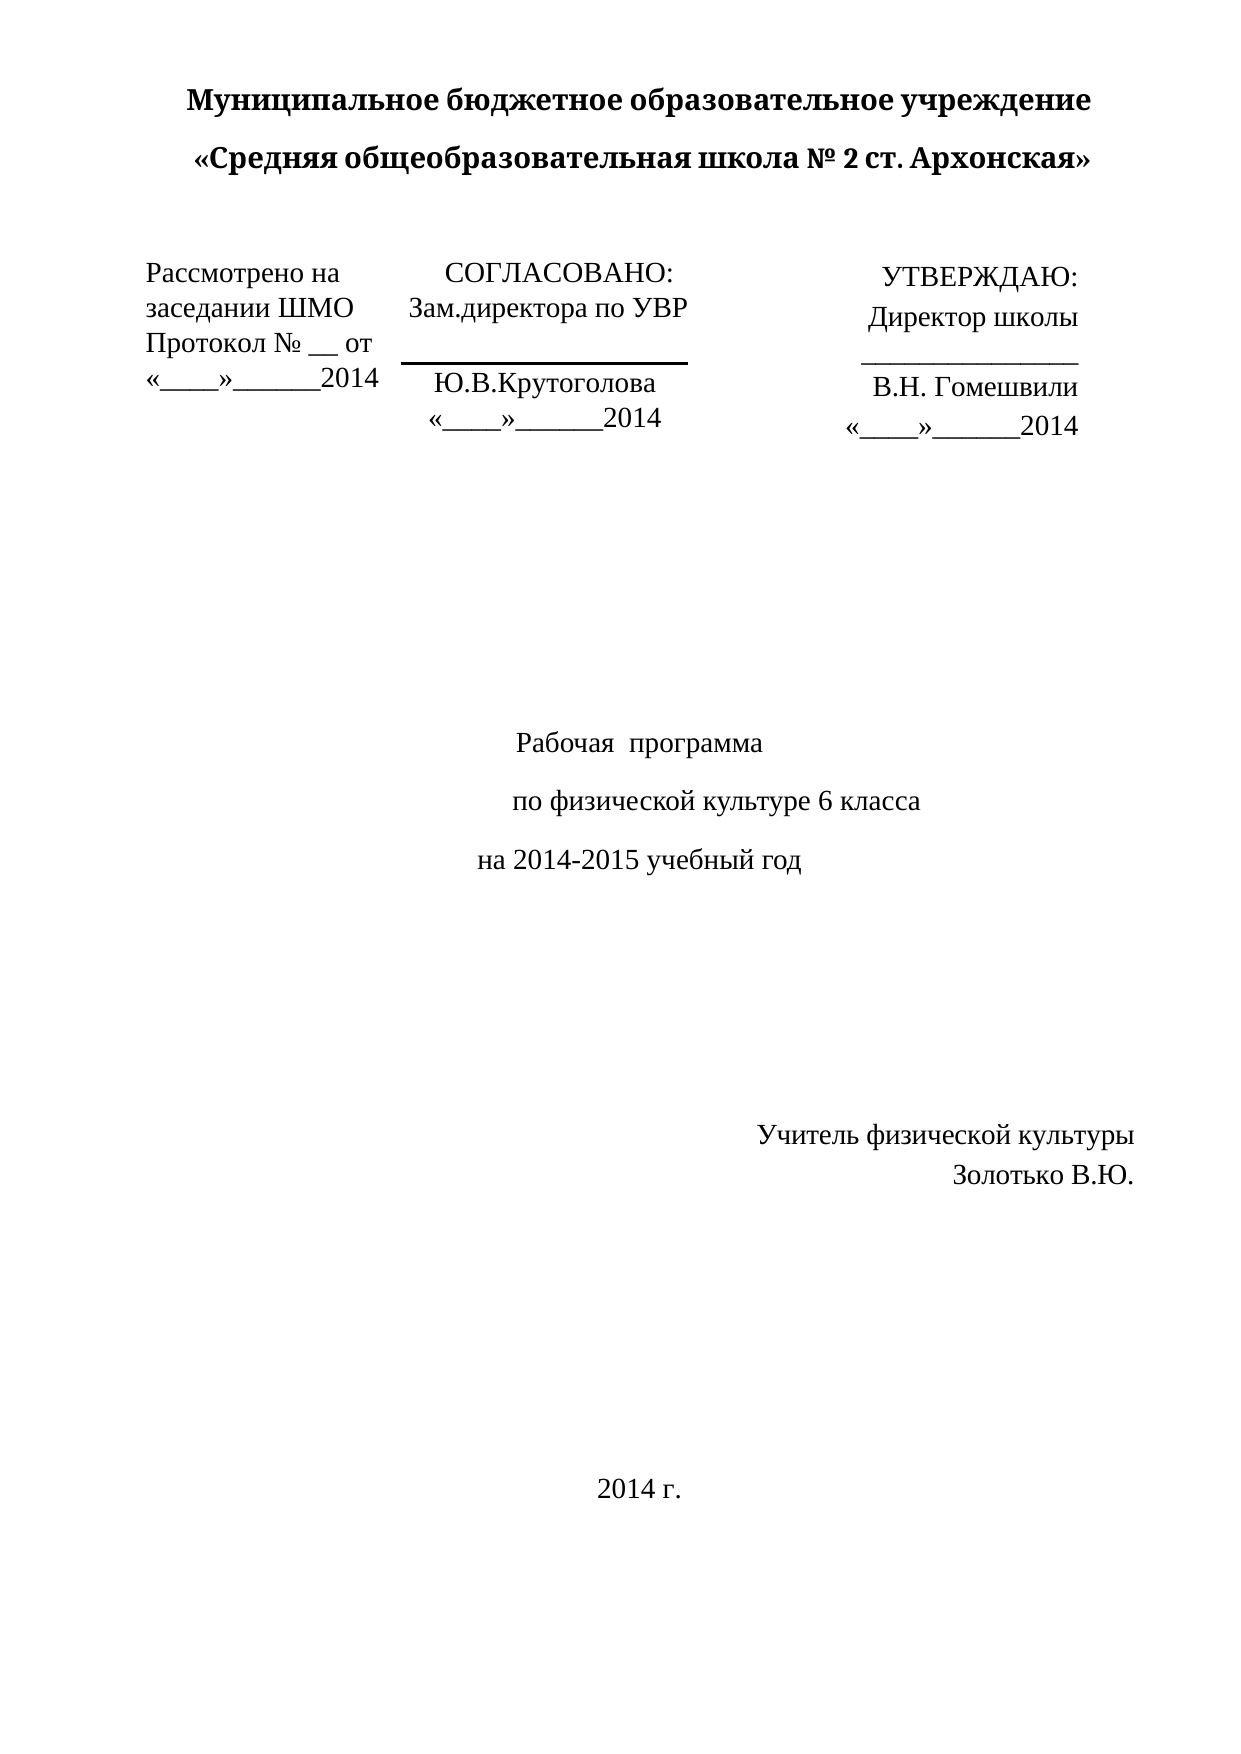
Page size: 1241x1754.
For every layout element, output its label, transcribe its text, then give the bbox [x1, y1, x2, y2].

table_header Рассмотрено на заседании ШМО Протокол № __ от «____»______2014 [134, 255, 390, 466]
text Золотько В.Ю. [146, 1157, 1134, 1191]
table_header СОГЛАСОВАНО: Зам.директора по УВР Ю.В.Крутоголова «____»______2014 [390, 255, 699, 466]
title Рабочая программа [145, 725, 1133, 758]
title на 2014-2015 учебный год [145, 842, 1133, 876]
table_header УТВЕРЖДАЮ: Директор школы _______________ В.Н. Гомешвили «____»______2014 [699, 255, 1089, 466]
subtitle Муниципальное бюджетное образовательное учреждение [145, 84, 1133, 118]
subtitle «Средняя общеобразовательная школа № 2 ст. Архонская» [145, 143, 1133, 176]
text 2014 г. [145, 1471, 1133, 1504]
text Учитель физической культуры [146, 1117, 1134, 1151]
title по физической культуре 6 класса [145, 783, 1133, 817]
